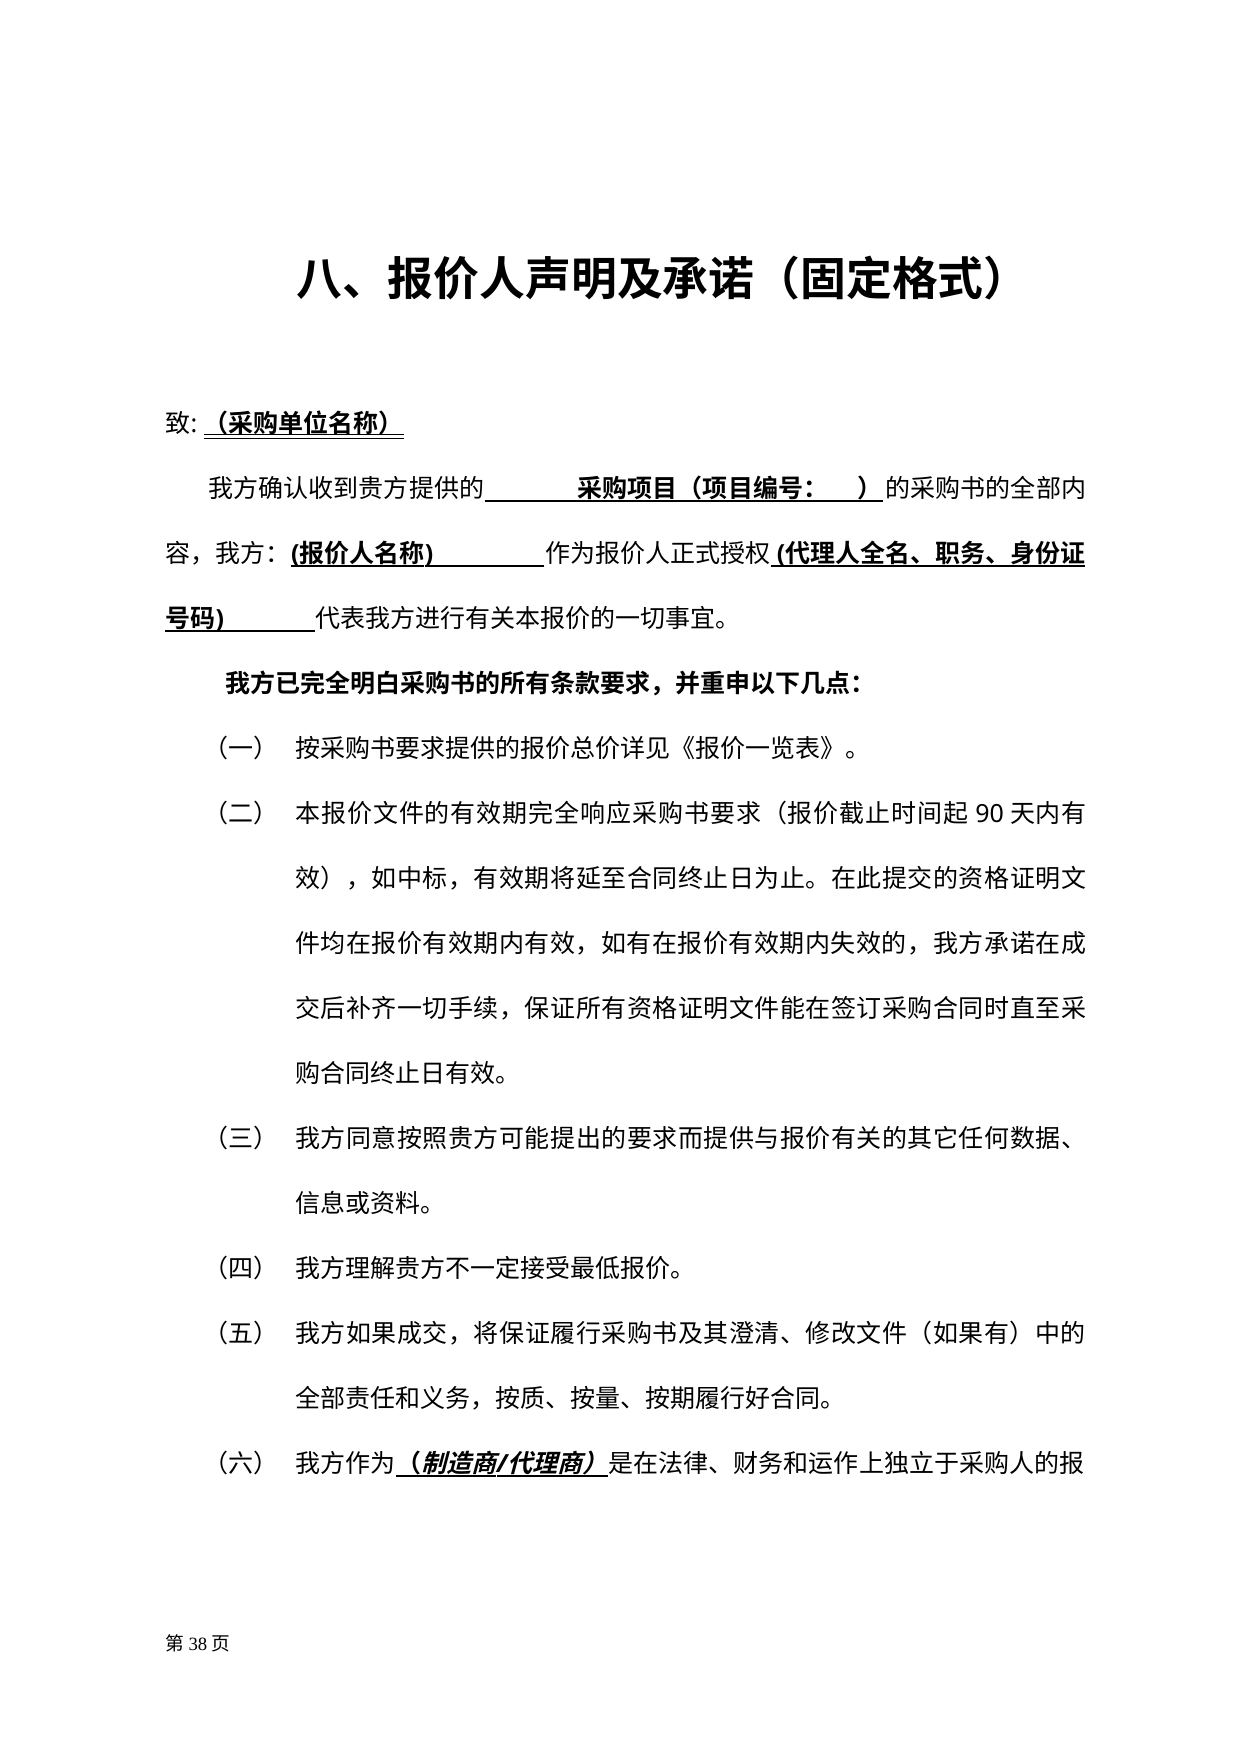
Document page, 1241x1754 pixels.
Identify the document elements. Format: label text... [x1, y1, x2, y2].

text 我方已完全明白采购书的所有条款要求，并重申以下几点： [165, 649, 1087, 714]
list 我方同意按照贵方可能提出的要求而提供与报价有关的其它任何数据、信息或资料。 [203, 1104, 1087, 1234]
text 致: （采购单位名称） [165, 389, 1087, 454]
list 报价人声明及承诺（固定格式） [239, 227, 1087, 324]
list 按采购书要求提供的报价总价详见《报价一览表》。 [203, 714, 1087, 779]
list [203, 1429, 1087, 1494]
text 我方确认收到贵方提供的 采购项目（项目编号： ）的采购书的全部内容，我方：(报价人名称) 作为报价人正式授权 (代理人全名、职务、身份证号码) 代表我方进行有关本报价的一切事宜。 [165, 454, 1087, 649]
list 我方如果成交，将保证履行采购书及其澄清、修改文件（如果有）中的全部责任和义务，按质、按量、按期履行好合同。 [203, 1299, 1087, 1429]
list 我方理解贵方不一定接受最低报价。 [203, 1234, 1087, 1299]
list 本报价文件的有效期完全响应采购书要求（报价截止时间起90天内有效），如中标，有效期将延至合同终止日为止。在此提交的资格证明文件均在报价有效期内有效，如有在报价有效期内失效的，我方承诺在成交后补齐一切手续，保证所有资格证明文件能在签订采购合同时直至采购合同终止日有效。 [203, 779, 1087, 1104]
